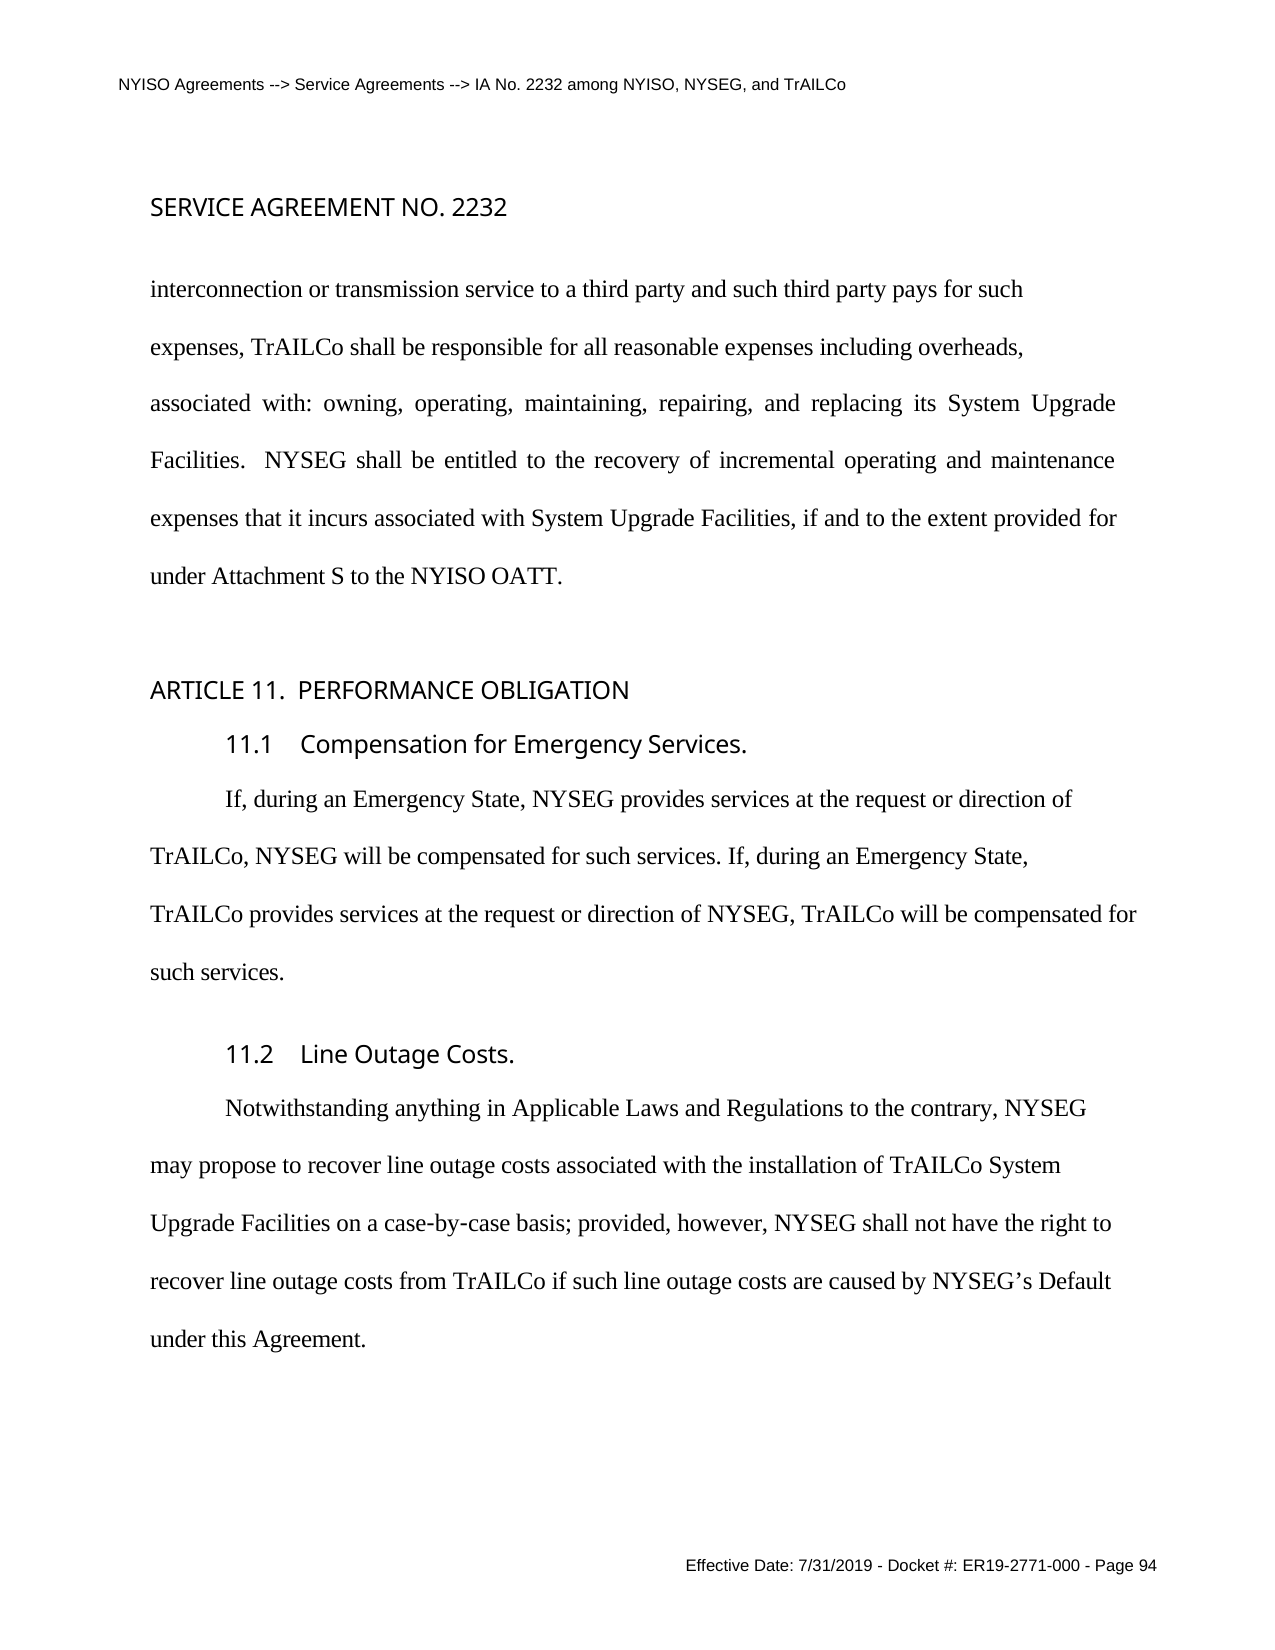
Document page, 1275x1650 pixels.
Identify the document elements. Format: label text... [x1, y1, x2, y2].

text 11.1 Compensation for Emergency Services. [225, 731, 1275, 759]
text 11.2 Line Outage Costs. [225, 1041, 1275, 1070]
text SERVICE AGREEMENT NO. 2232 [150, 193, 1275, 222]
text ARTICLE 11. PERFORMANCE OBLIGATION [150, 677, 1275, 705]
text interconnection or transmission service to a third party and such third party pays for such [150, 274, 1275, 303]
text associated with: owning, operating, maintaining, repairing, and replacing its System Upgrade Facilities. NYSEG shall be entitled to the recovery of incremental operating and maintenance expenses that it incurs associated with System Upgrade Facilities, if and to the extent provided for under Attachment S to the NYISO OATT. [150, 365, 1117, 596]
text Notwithstanding anything in Applicable Laws and Regulations to the contrary, NYSEG may propose to recover line outage costs associated with the installation of TrAILCo System Upgrade Facilities on a case‐by‐case basis; provided, however, NYSEG shall not have the right to recover line outage costs from TrAILCo if such line outage costs are caused by NYSEG’s Default under this Agreement. [150, 1070, 1124, 1359]
text If, during an Emergency State, NYSEG provides services at the request or direction of TrAILCo, NYSEG will be compensated for such services. If, during an Emergency State, TrAILCo provides services at the request or direction of NYSEG, TrAILCo will be compensated for such services. [150, 761, 1141, 992]
text expenses, TrAILCo shall be responsible for all reasonable expenses including overheads, [150, 333, 1275, 362]
